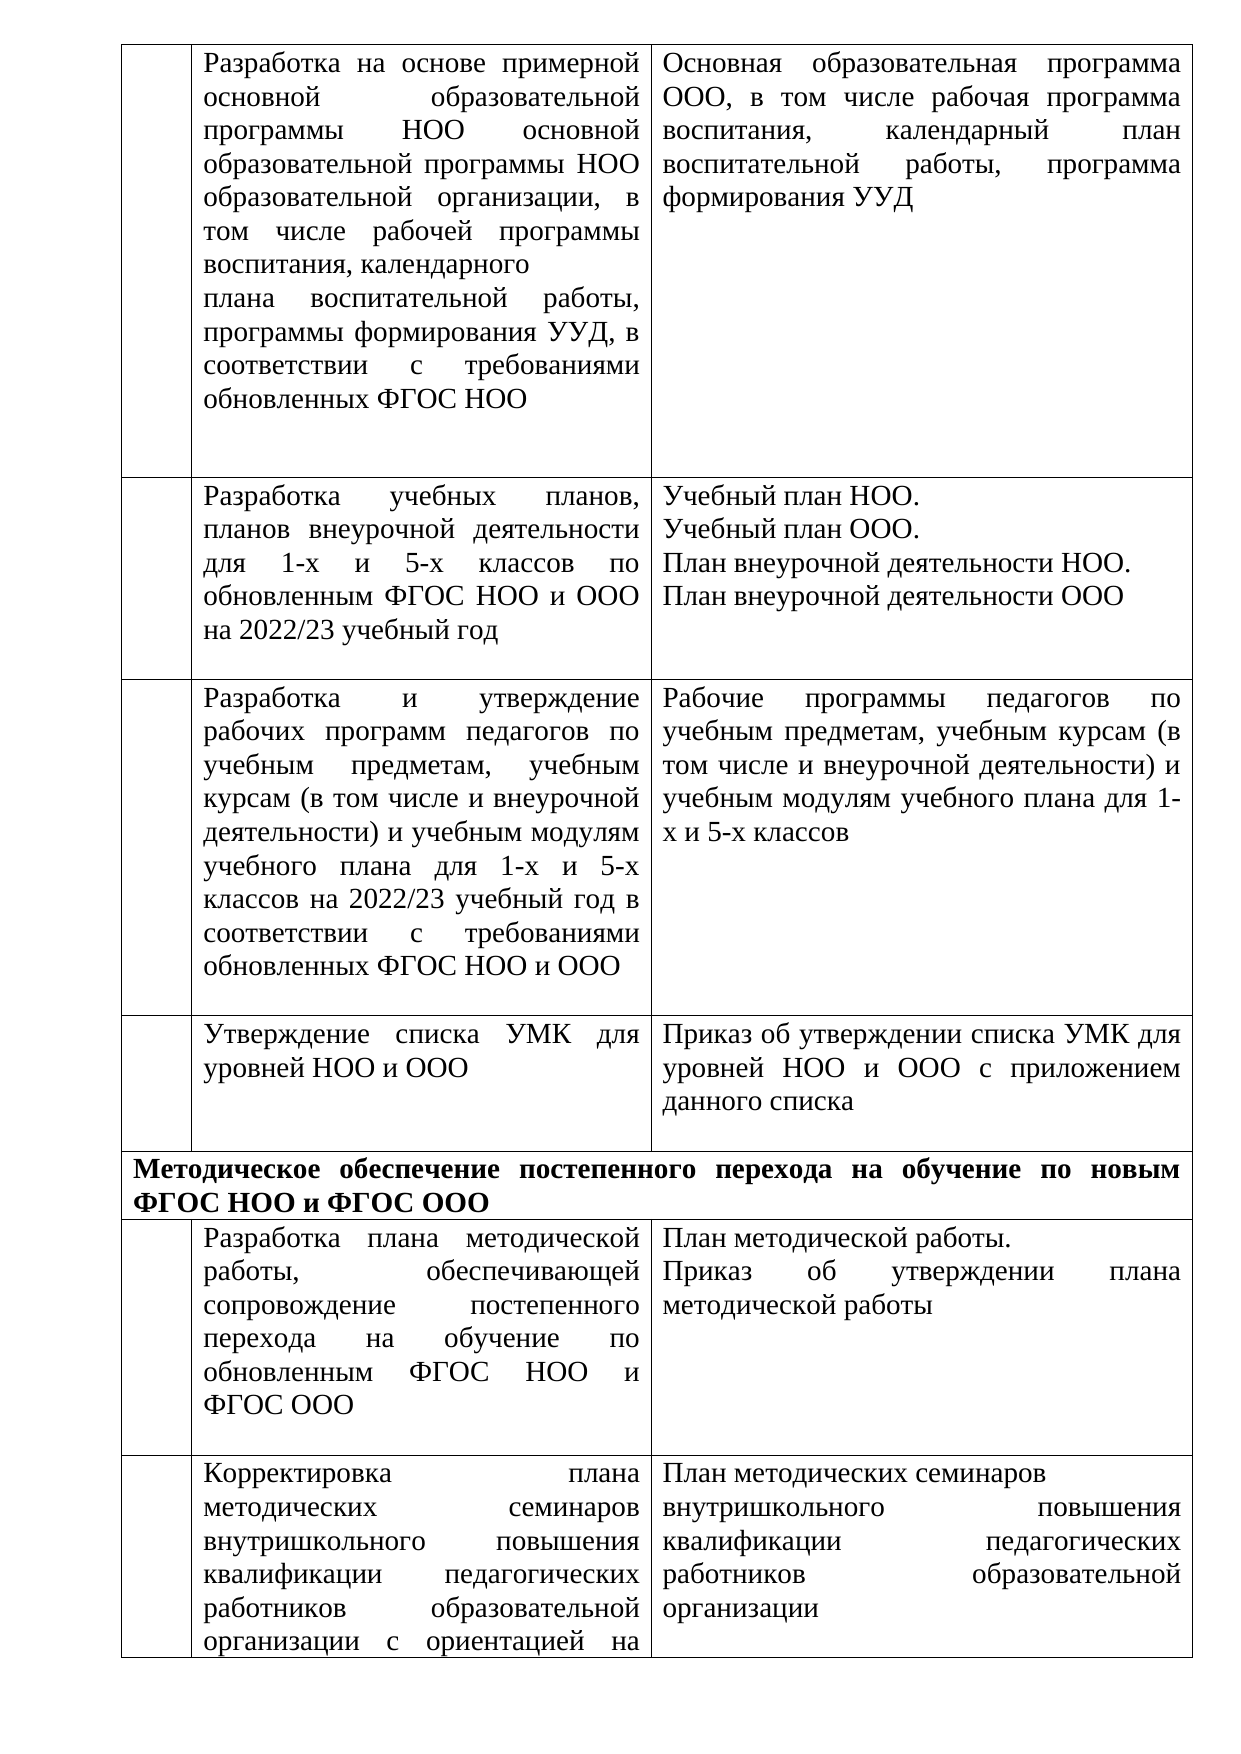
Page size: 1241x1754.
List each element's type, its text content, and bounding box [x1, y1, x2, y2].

table_cell [122, 1456, 191, 1657]
table_cell Разработка учебных планов, планов внеурочной деятельности для 1-х и 5-х классов по обновленным ФГОС НОО и ООО на 2022/23 учебный год [192, 478, 651, 679]
table_cell [122, 45, 191, 477]
table_cell Методическое обеспечение постепенного перехода на обучение по новым ФГОС НОО и ФГОС ООО [122, 1152, 1192, 1219]
table_cell [122, 1220, 191, 1454]
table_cell [122, 680, 191, 1015]
table_cell Разработка плана методической работы, обеспечивающей сопровождение постепенного перехода на обучение по обновленным ФГОС НОО и ФГОС ООО [192, 1220, 651, 1454]
table_cell Приказ об утверждении списка УМК для уровней НОО и ООО с приложением данного списка [652, 1016, 1192, 1151]
table_cell [122, 1016, 191, 1151]
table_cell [652, 1456, 1192, 1657]
table_cell Учебный план НОО. Учебный план ООО. План внеурочной деятельности НОО. План внеурочной деятельности ООО [652, 478, 1192, 679]
table_cell Утверждение списка УМК для уровней НОО и ООО [192, 1016, 651, 1151]
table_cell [192, 1456, 651, 1657]
table_cell План методической работы. Приказ об утверждении плана методической работы [652, 1220, 1192, 1454]
table_cell Основная образовательная программа ООО, в том числе рабочая программа воспитания, календарный план воспитательной работы, программа формирования УУД [652, 45, 1192, 477]
table_cell Рабочие программы педагогов по учебным предметам, учебным курсам (в том числе и внеурочной деятельности) и учебным модулям учебного плана для 1-х и 5-х классов [652, 680, 1192, 1015]
table_cell [122, 478, 191, 679]
table_cell Разработка на основе примерной основной образовательной программы НОО основной образовательной программы НОО образовательной организации, в том числе рабочей программы воспитания, календарного плана воспитательной работы, программы формирования УУД, в соответствии с требованиями обновленных ФГОС НОО [192, 45, 651, 477]
table_cell Разработка и утверждение рабочих программ педагогов по учебным предметам, учебным курсам (в том числе и внеурочной деятельности) и учебным модулям учебного плана для 1-х и 5-х классов на 2022/23 учебный год в соответствии с требованиями обновленных ФГОС НОО и ООО [192, 680, 651, 1015]
